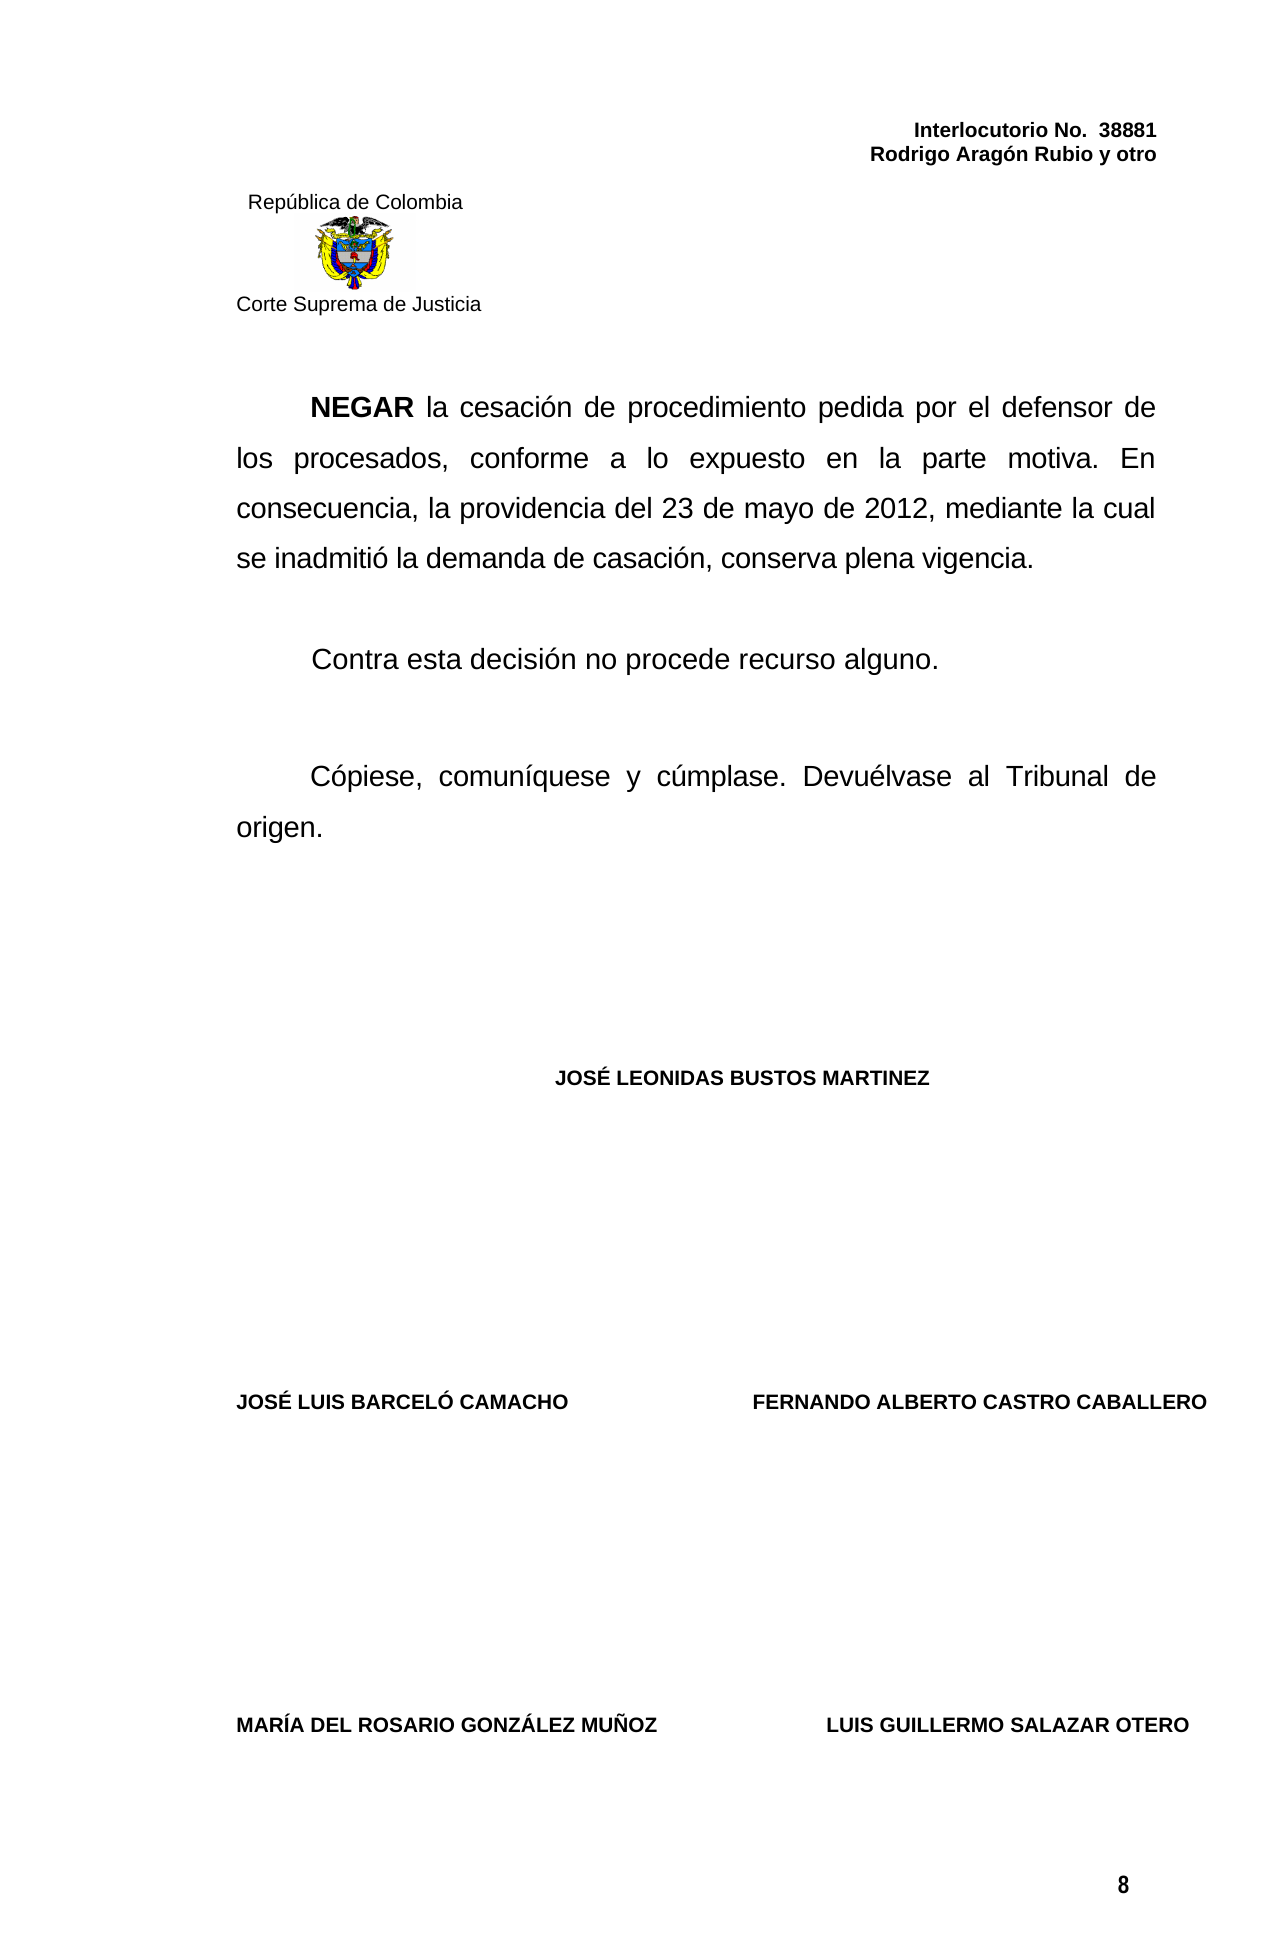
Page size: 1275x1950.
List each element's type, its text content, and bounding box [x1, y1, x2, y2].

text Cópiese, comuníquese y cúmplase. Devuélvase al Tribunal de origen. [236, 759, 1157, 843]
text JOSÉ LEONIDAS BUSTOS MARTINEZ [236, 1066, 1248, 1090]
text Contra esta decisión no procede recurso alguno. [311, 642, 1157, 676]
text NEGAR la cesación de procedimiento pedida por el defensor de los procesados, conforme a lo expuesto en la parte motiva. En consecuencia, la providencia del 23 de mayo de 2012, mediante la cual se inadmitió la demanda de casación, conserva plena vigencia. [236, 390, 1157, 575]
picture [294, 213, 416, 292]
text JOSÉ LUIS BARCELÓ CAMACHO FERNANDO ALBERTO CASTRO CABALLERO [236, 1389, 1248, 1413]
text MARÍA DEL ROSARIO GONZÁLEZ MUÑOZ LUIS GUILLERMO SALAZAR OTERO [236, 1713, 1248, 1737]
